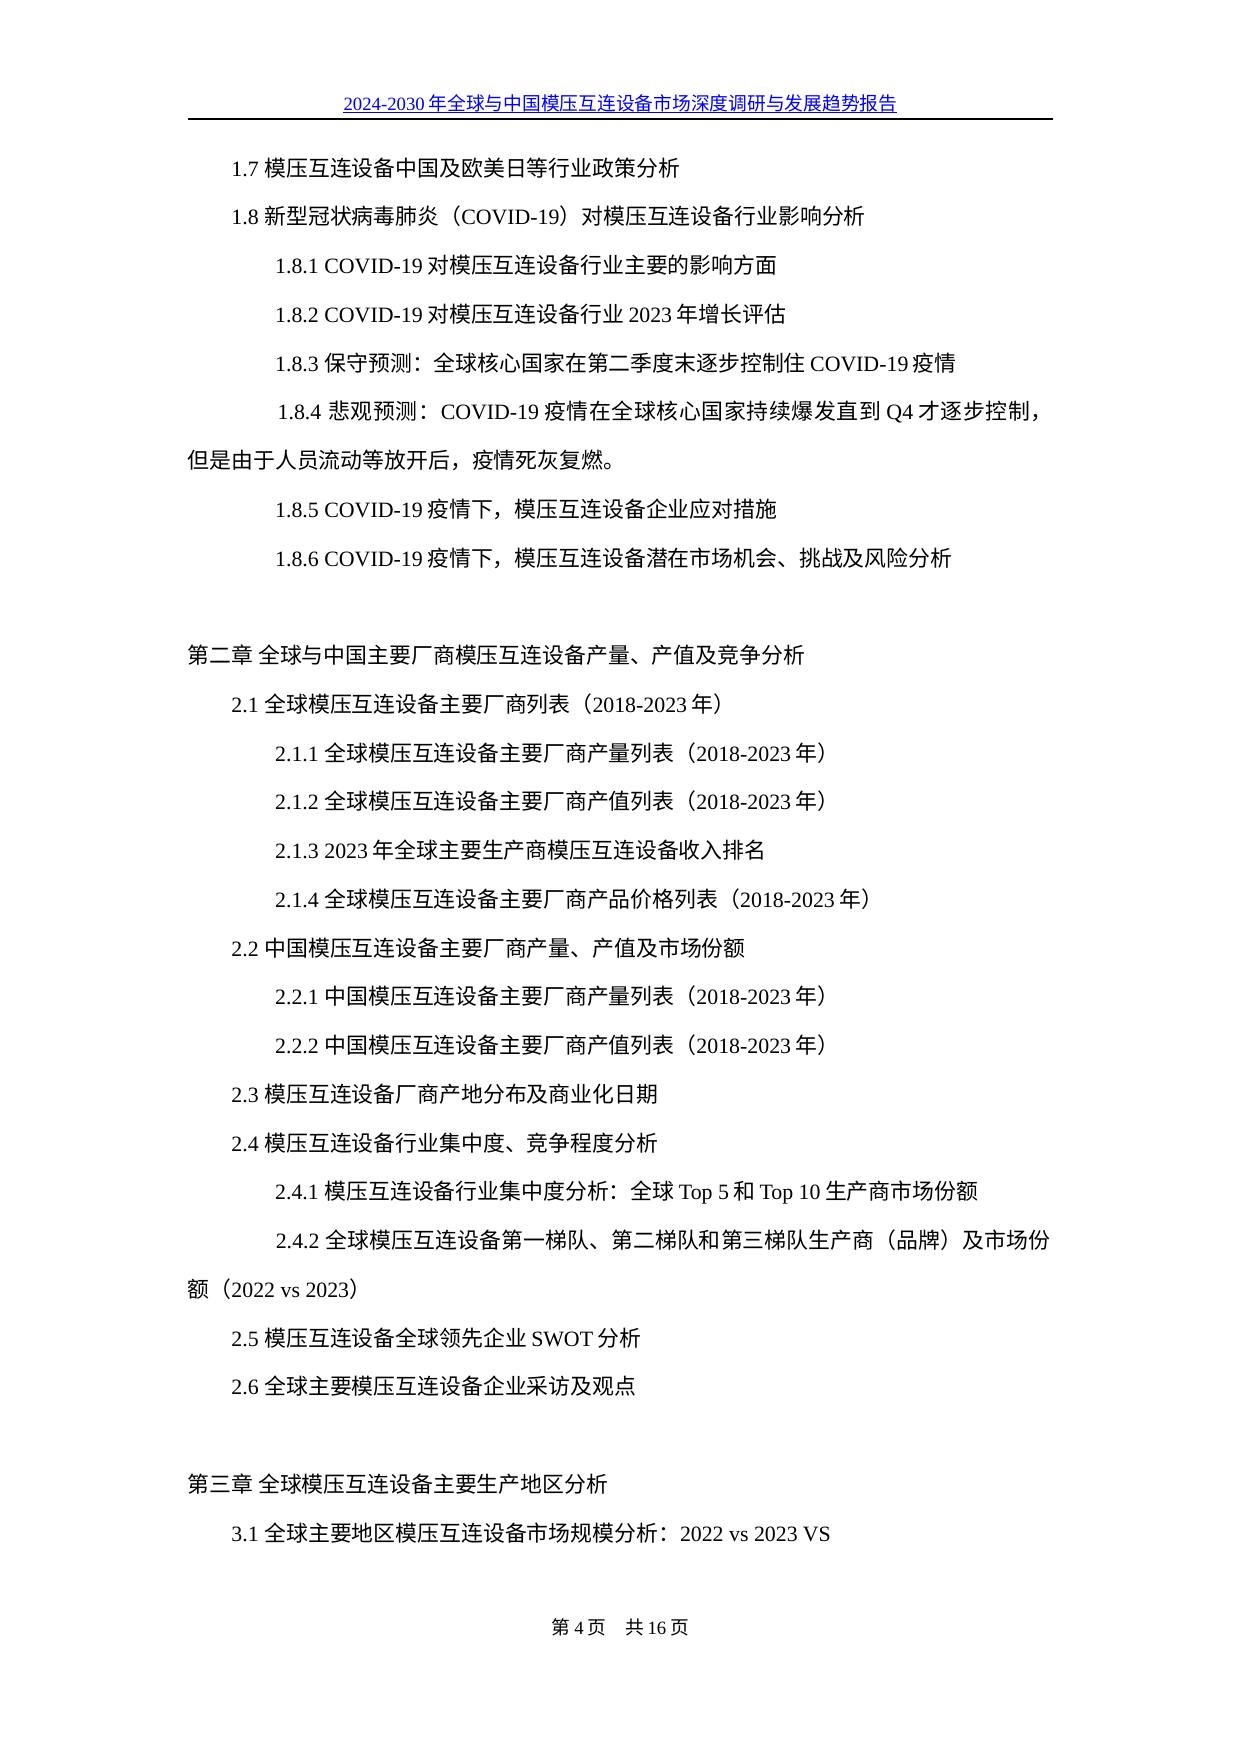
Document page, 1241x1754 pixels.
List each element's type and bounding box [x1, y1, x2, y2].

text [187, 150, 1053, 1548]
